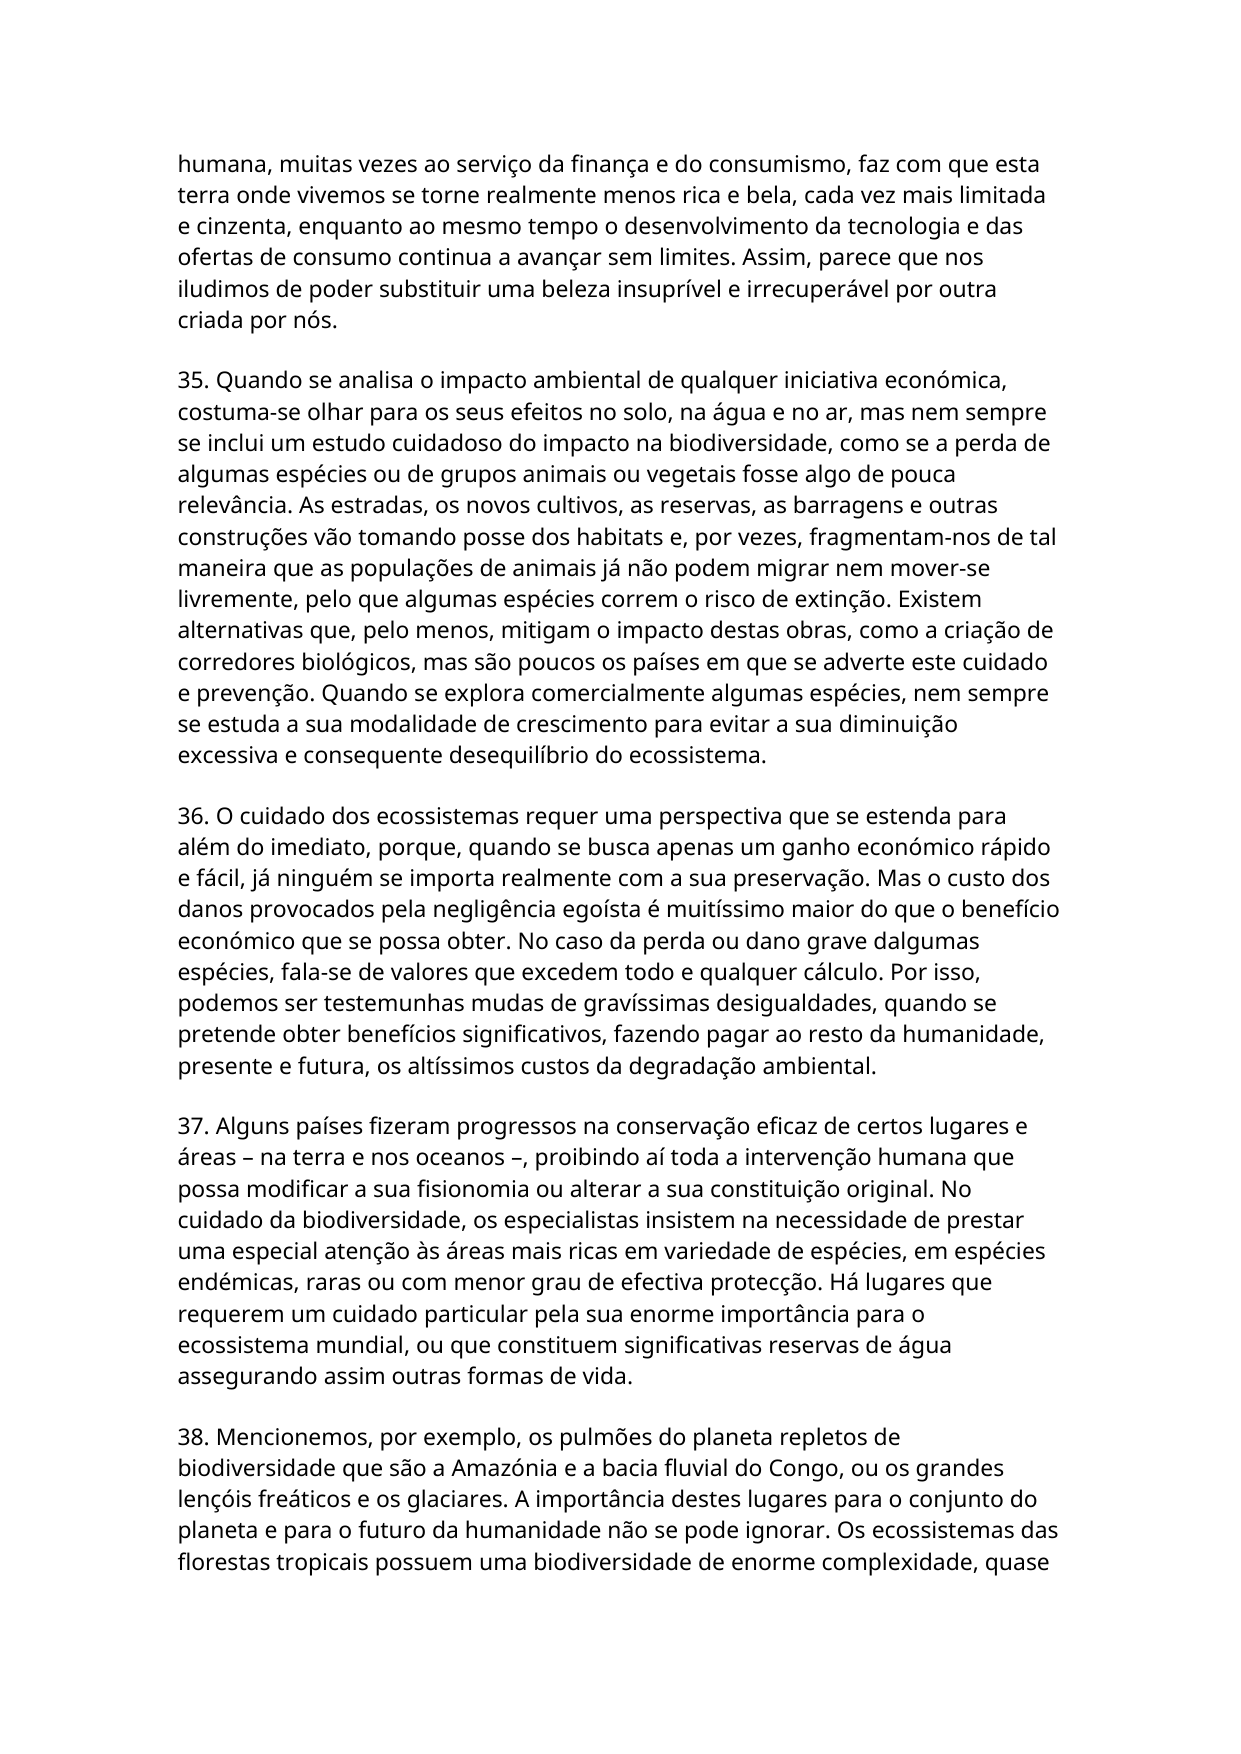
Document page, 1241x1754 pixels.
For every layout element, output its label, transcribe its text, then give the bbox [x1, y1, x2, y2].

text 35. Quando se analisa o impacto ambiental de qualquer iniciativa económica, costuma-se olhar para os seus efeitos no solo, na água e no ar, mas nem sempre se inclui um estudo cuidadoso do impacto na biodiversidade, como se a perda de algumas espécies ou de grupos animais ou vegetais fosse algo de pouca relevância. As estradas, os novos cultivos, as reservas, as barragens e outras construções vão tomando posse dos habitats e, por vezes, fragmentam-nos de tal maneira que as populações de animais já não podem migrar nem mover-se livremente, pelo que algumas espécies correm o risco de extinção. Existem alternativas que, pelo menos, mitigam o impacto destas obras, como a criação de corredores biológicos, mas são poucos os países em que se adverte este cuidado e prevenção. Quando se explora comercialmente algumas espécies, nem sempre se estuda a sua modalidade de crescimento para evitar a sua diminuição excessiva e consequente desequilíbrio do ecossistema. [177, 364, 1063, 771]
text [177, 148, 1063, 335]
text 37. Alguns países fizeram progressos na conservação eficaz de certos lugares e áreas – na terra e nos oceanos –, proibindo aí toda a intervenção humana que possa modificar a sua fisionomia ou alterar a sua constituição original. No cuidado da biodiversidade, os especialistas insistem na necessidade de prestar uma especial atenção às áreas mais ricas em variedade de espécies, em espécies endémicas, raras ou com menor grau de efectiva protecção. Há lugares que requerem um cuidado particular pela sua enorme importância para o ecossistema mundial, ou que constituem significativas reservas de água assegurando assim outras formas de vida. [177, 1110, 1063, 1391]
text 36. O cuidado dos ecossistemas requer uma perspectiva que se estenda para além do imediato, porque, quando se busca apenas um ganho económico rápido e fácil, já ninguém se importa realmente com a sua preservação. Mas o custo dos danos provocados pela negligência egoísta é muitíssimo maior do que o benefício económico que se possa obter. No caso da perda ou dano grave dalgumas espécies, fala-se de valores que excedem todo e qualquer cálculo. Por isso, podemos ser testemunhas mudas de gravíssimas desigualdades, quando se pretende obter benefícios significativos, fazendo pagar ao resto da humanidade, presente e futura, os altíssimos custos da degradação ambiental. [177, 800, 1063, 1081]
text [177, 1421, 1063, 1577]
